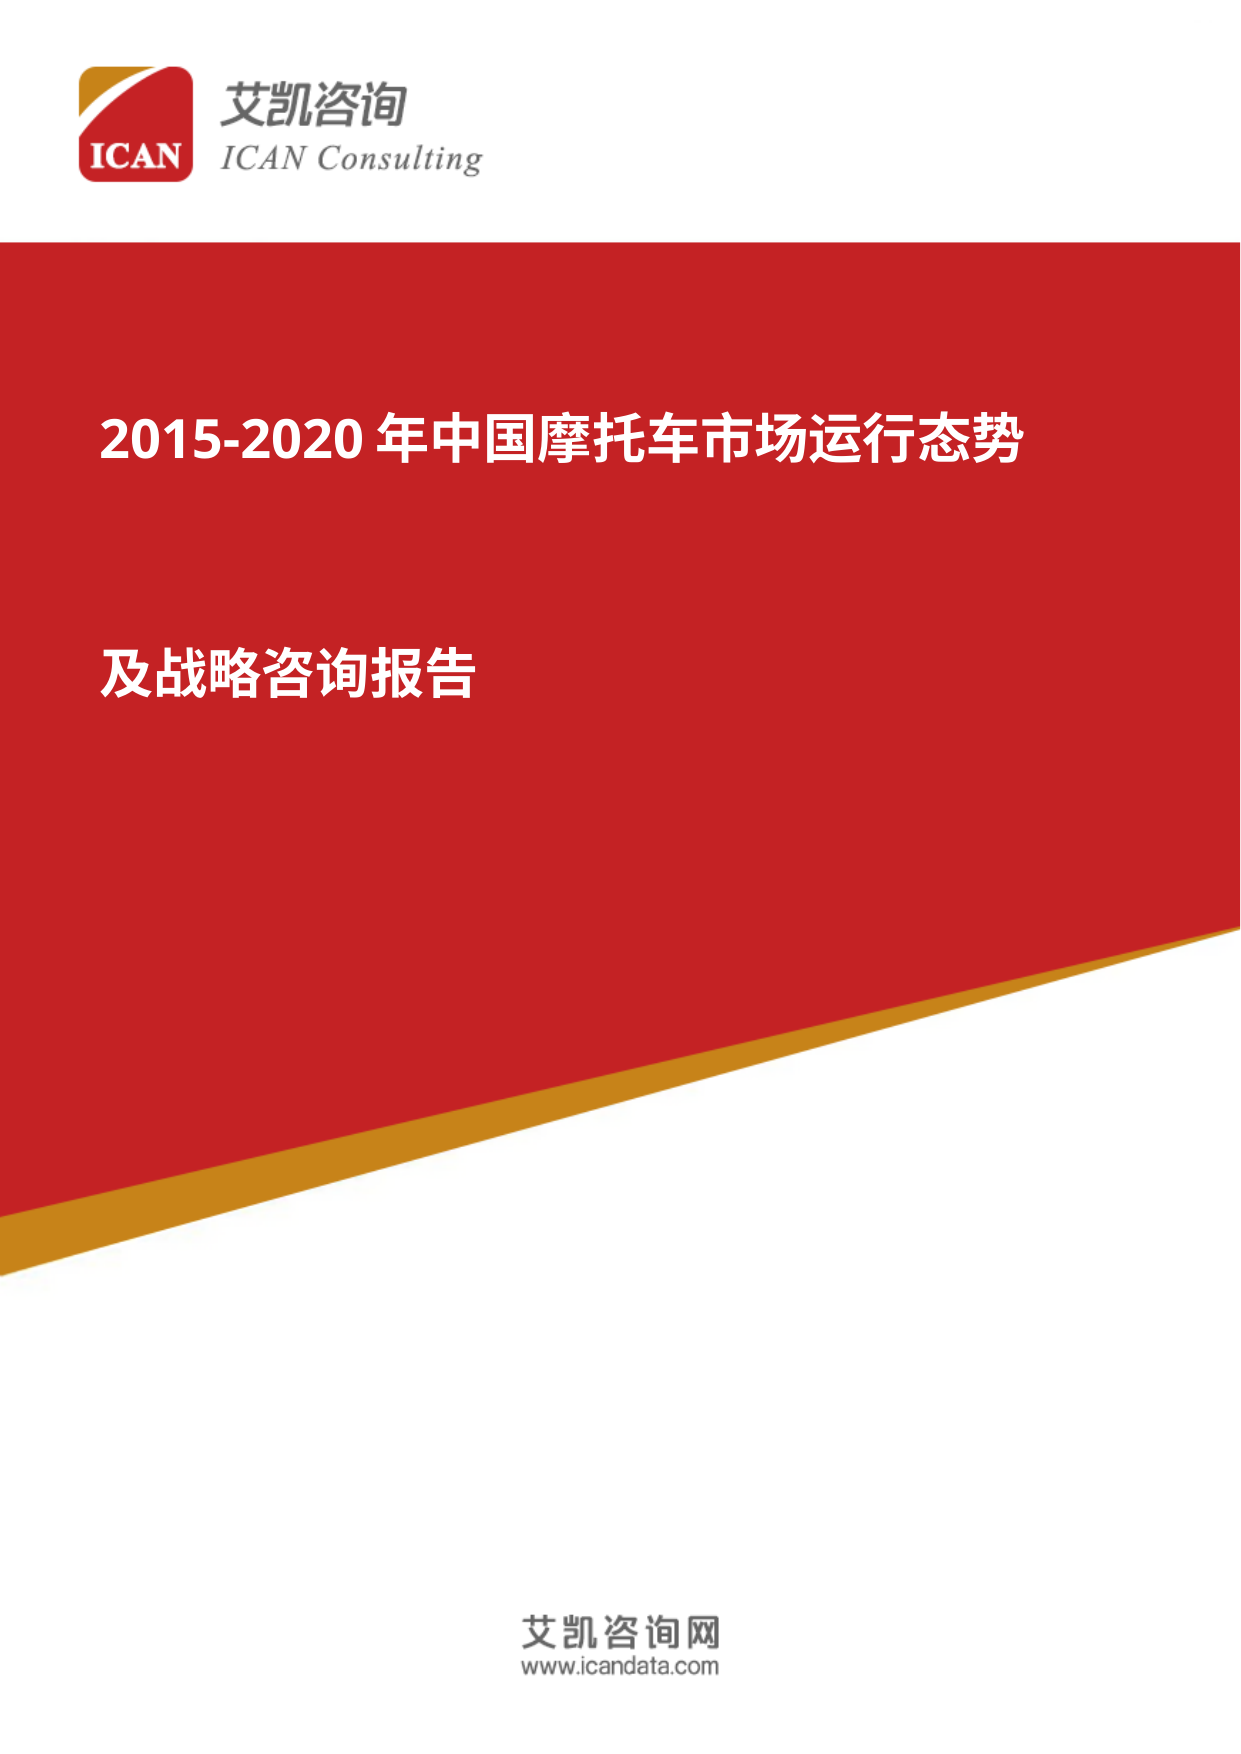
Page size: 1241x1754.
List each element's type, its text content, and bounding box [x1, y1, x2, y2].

picture [0, 5, 1241, 1754]
subtitle 2015-2020年中国摩托车市场运行态势及战略咨询报告 [99, 386, 1053, 718]
